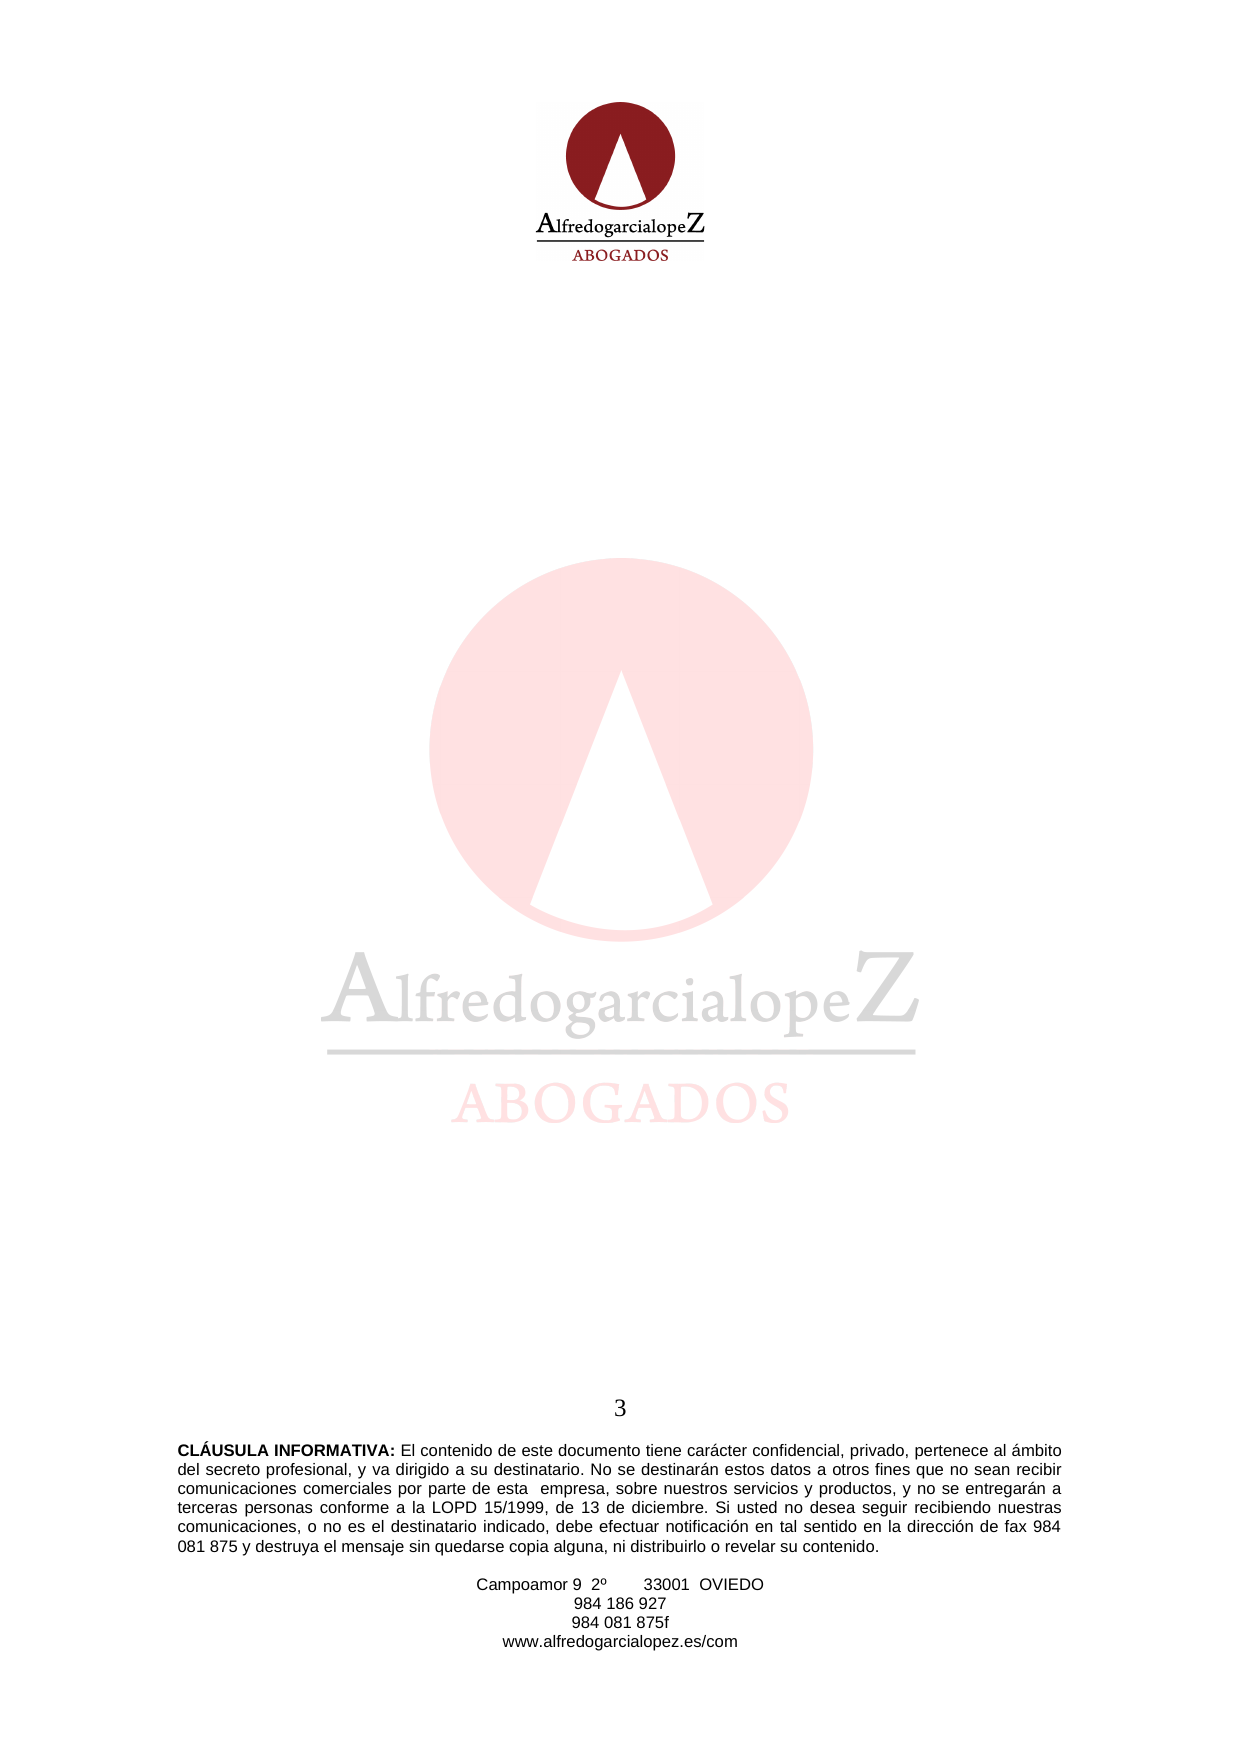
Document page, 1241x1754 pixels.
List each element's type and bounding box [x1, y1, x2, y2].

picture [535, 102, 705, 261]
